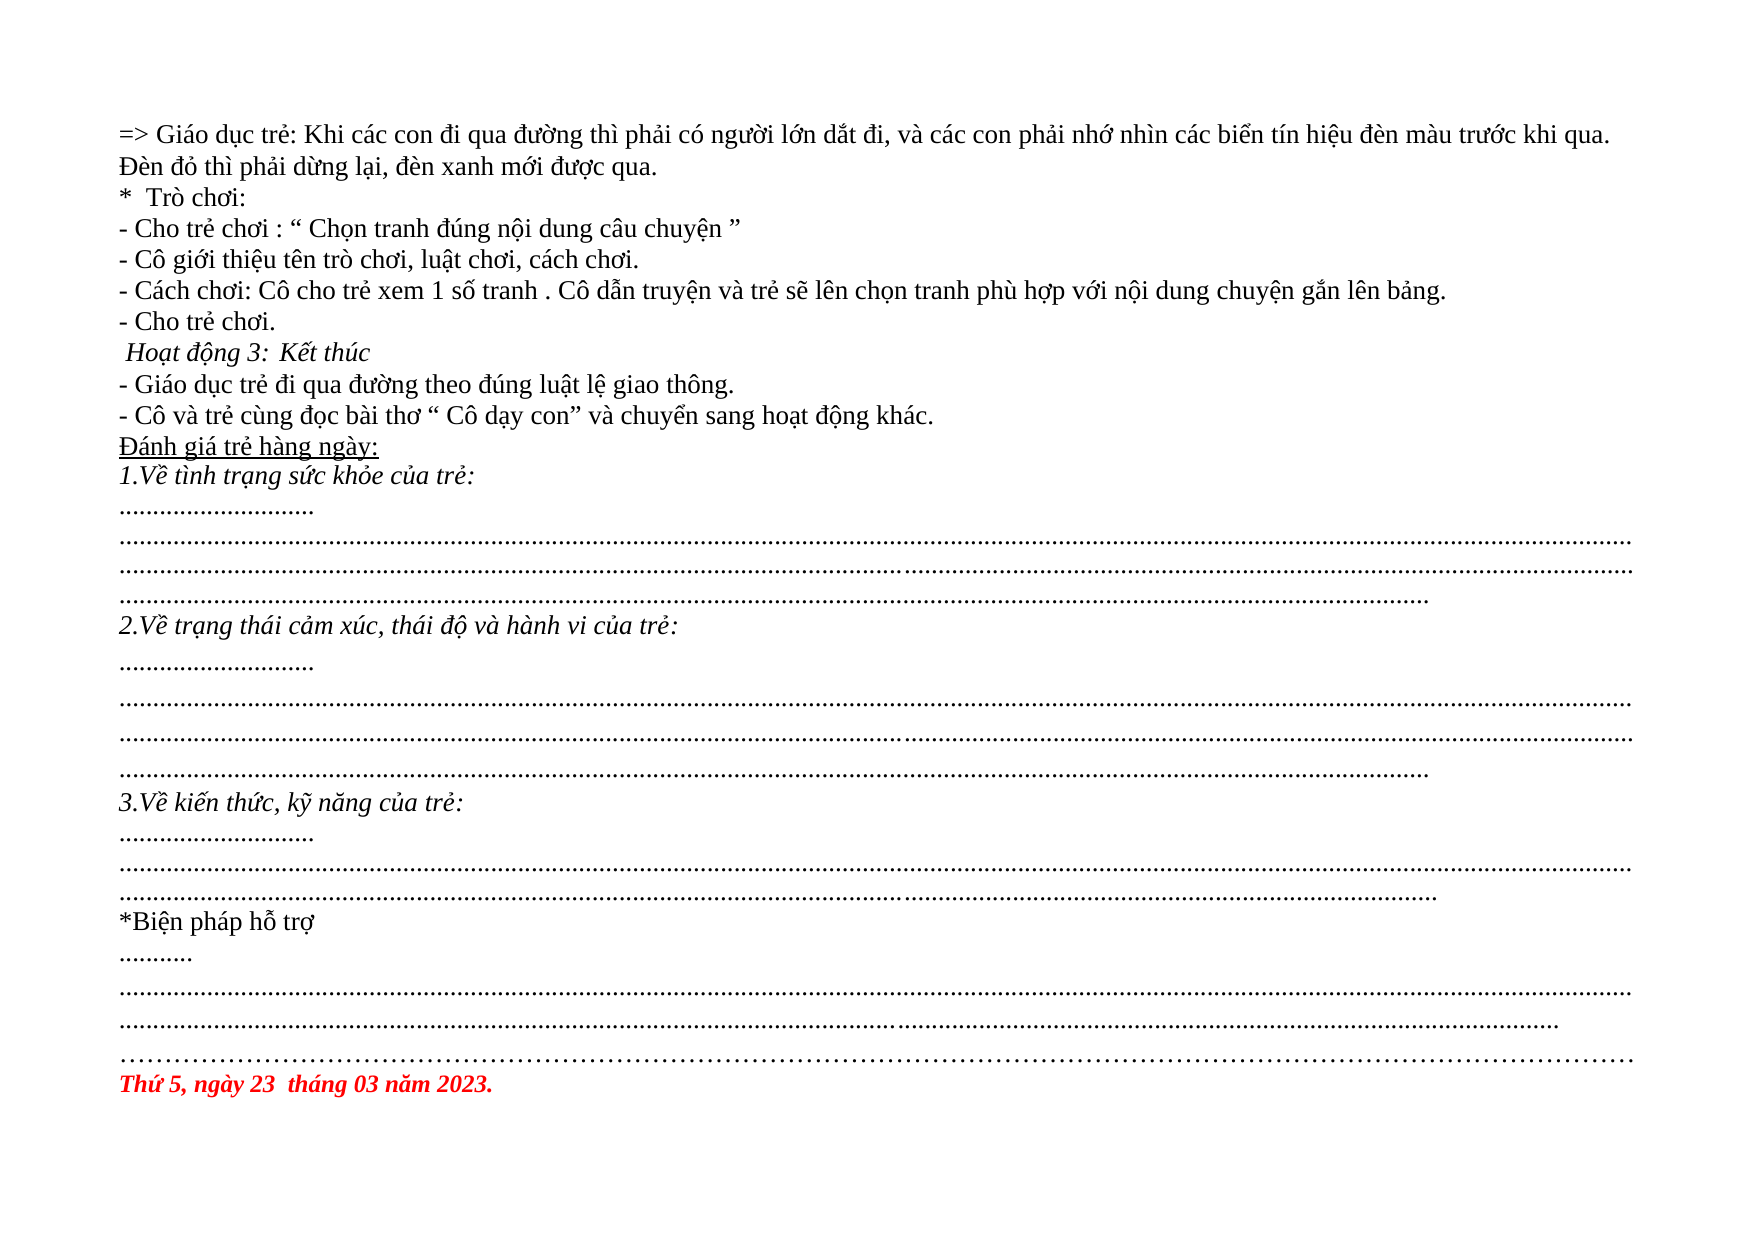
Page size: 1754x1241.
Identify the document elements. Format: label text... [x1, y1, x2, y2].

text Hoạt động 3: Kết thúc [118, 337, 1635, 368]
text - Cho trẻ chơi : “ Chọn tranh đúng nội dung câu chuyện ” [118, 212, 1635, 243]
text ............................................................................................................................................................................................................................................................................................................................................................................................................................................................................................................................................................................................................................................................................................... [118, 491, 1635, 609]
text Đánh giá trẻ hàng ngày: [118, 430, 1635, 461]
text 3.Về kiến thức, kỹ năng của trẻ: [118, 788, 1635, 818]
text 1.Về tình trạng sức khỏe của trẻ: [118, 461, 1635, 491]
list ................................................................................................................................................................................................................................................................................................................................................................................................................................................................ [118, 818, 1635, 907]
list 2.Về trạng thái cảm xúc, thái độ và hành vi của trẻ: [118, 609, 1635, 641]
list *Biện pháp hỗ trợ [118, 907, 1635, 936]
text - Cô giới thiệu tên trò chơi, luật chơi, cách chơi. [118, 243, 1635, 274]
text - Cách chơi: Cô cho trẻ xem 1 số tranh . Cô dẫn truyện và trẻ sẽ lên chọn tranh phù hợp với nội dung chuyện gắn lên bảng. [118, 274, 1635, 305]
text - Cho trẻ chơi. [118, 305, 1635, 337]
list ............................................................................................................................................................................................................................................................................................................................................................................................................................................................................................................................................................................................................................................................................................... [118, 645, 1635, 783]
text - Giáo dục trẻ đi qua đường theo đúng luật lệ giao thông. [118, 368, 1635, 399]
text - Cô và trẻ cùng đọc bài thơ “ Cô dạy con” và chuyển sang hoạt động khác. [118, 399, 1635, 430]
text Thứ 5, ngày 23 tháng 03 năm 2023. [118, 1070, 1635, 1098]
text => Giáo dục trẻ: Khi các con đi qua đường thì phải có người lớn dắt đi, và các con phải nhớ nhìn các biển tín hiệu đèn màu trước khi qua. Đèn đỏ thì phải dừng lại, đèn xanh mới được qua. [118, 118, 1635, 181]
text * Trò chơi: [118, 181, 1635, 212]
text ................................................................................................................................................................................................................................................................................................................................................................................................................................................................ [118, 936, 1635, 1034]
text …………………………………………………………………………………………………………………………………………………… [118, 1037, 1635, 1068]
